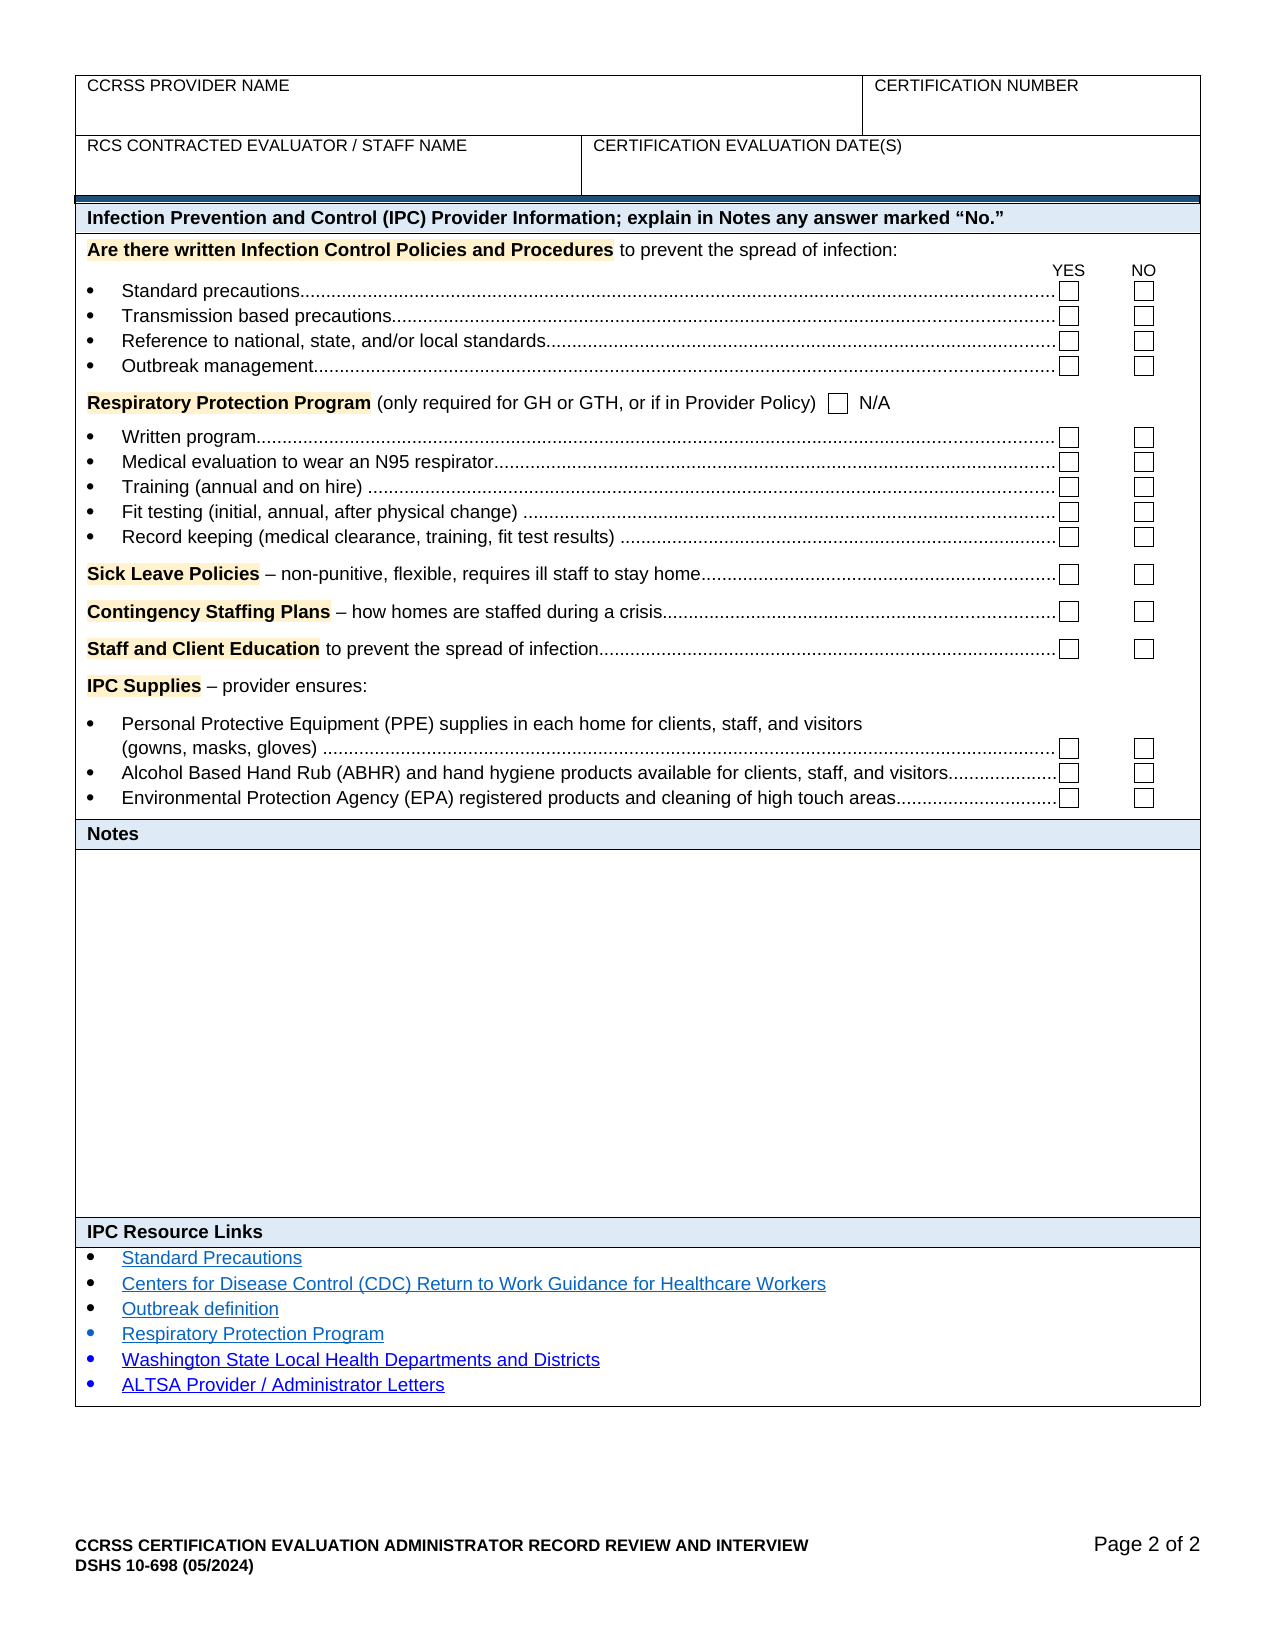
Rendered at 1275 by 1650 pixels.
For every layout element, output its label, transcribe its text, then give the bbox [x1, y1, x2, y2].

table_cell [76, 850, 1200, 1217]
table_header CCRSS PROVIDER NAME [76, 76, 862, 135]
table_cell IPC Resource Links [76, 1218, 1200, 1247]
table_cell Standard Precautions Centers for Disease Control (CDC) Return to Work Guidance for Healthcare Workers Outbreak definition Respiratory Protection Program Washington State Local Health Departments and Districts ALTSA Provider / Administrator Letters [76, 1248, 1200, 1406]
table_cell Are there written Infection Control Policies and Procedures to prevent the spread of infection: YES NO Standard precautions Transmission based precautions Reference to national, state, and/or local standards Outbreak management Respiratory Protection Program (only required for GH or GTH, or if in Provider Policy) N/A Written program Medical evaluation to wear an N95 respirator Training (annual and on hire) Fit testing (initial, annual, after physical change) Record keeping (medical clearance, training, fit test results) Sick Leave Policies – non-punitive, flexible, requires ill staff to stay home Contingency Staffing Plans – how homes are staffed during a crisis Staff and Client Education to prevent the spread of infection IPC Supplies – provider ensures: Personal Protective Equipment (PPE) supplies in each home for clients, staff, and visitors (gowns, masks, gloves) Alcohol Based Hand Rub (ABHR) and hand hygiene products available for clients, staff, and visitors Environmental Protection Agency (EPA) registered products and cleaning of high touch areas [76, 234, 1200, 819]
table_cell [76, 196, 1199, 202]
table_cell Notes [76, 820, 1200, 849]
table_header CERTIFICATION NUMBER [863, 76, 1200, 135]
table_cell RCS CONTRACTED EVALUATOR / STAFF NAME [76, 136, 581, 195]
table_cell CERTIFICATION EVALUATION DATE(S) [582, 136, 1200, 195]
table_cell Infection Prevention and Control (IPC) Provider Information; explain in Notes any answer marked “No.” [76, 204, 1200, 232]
